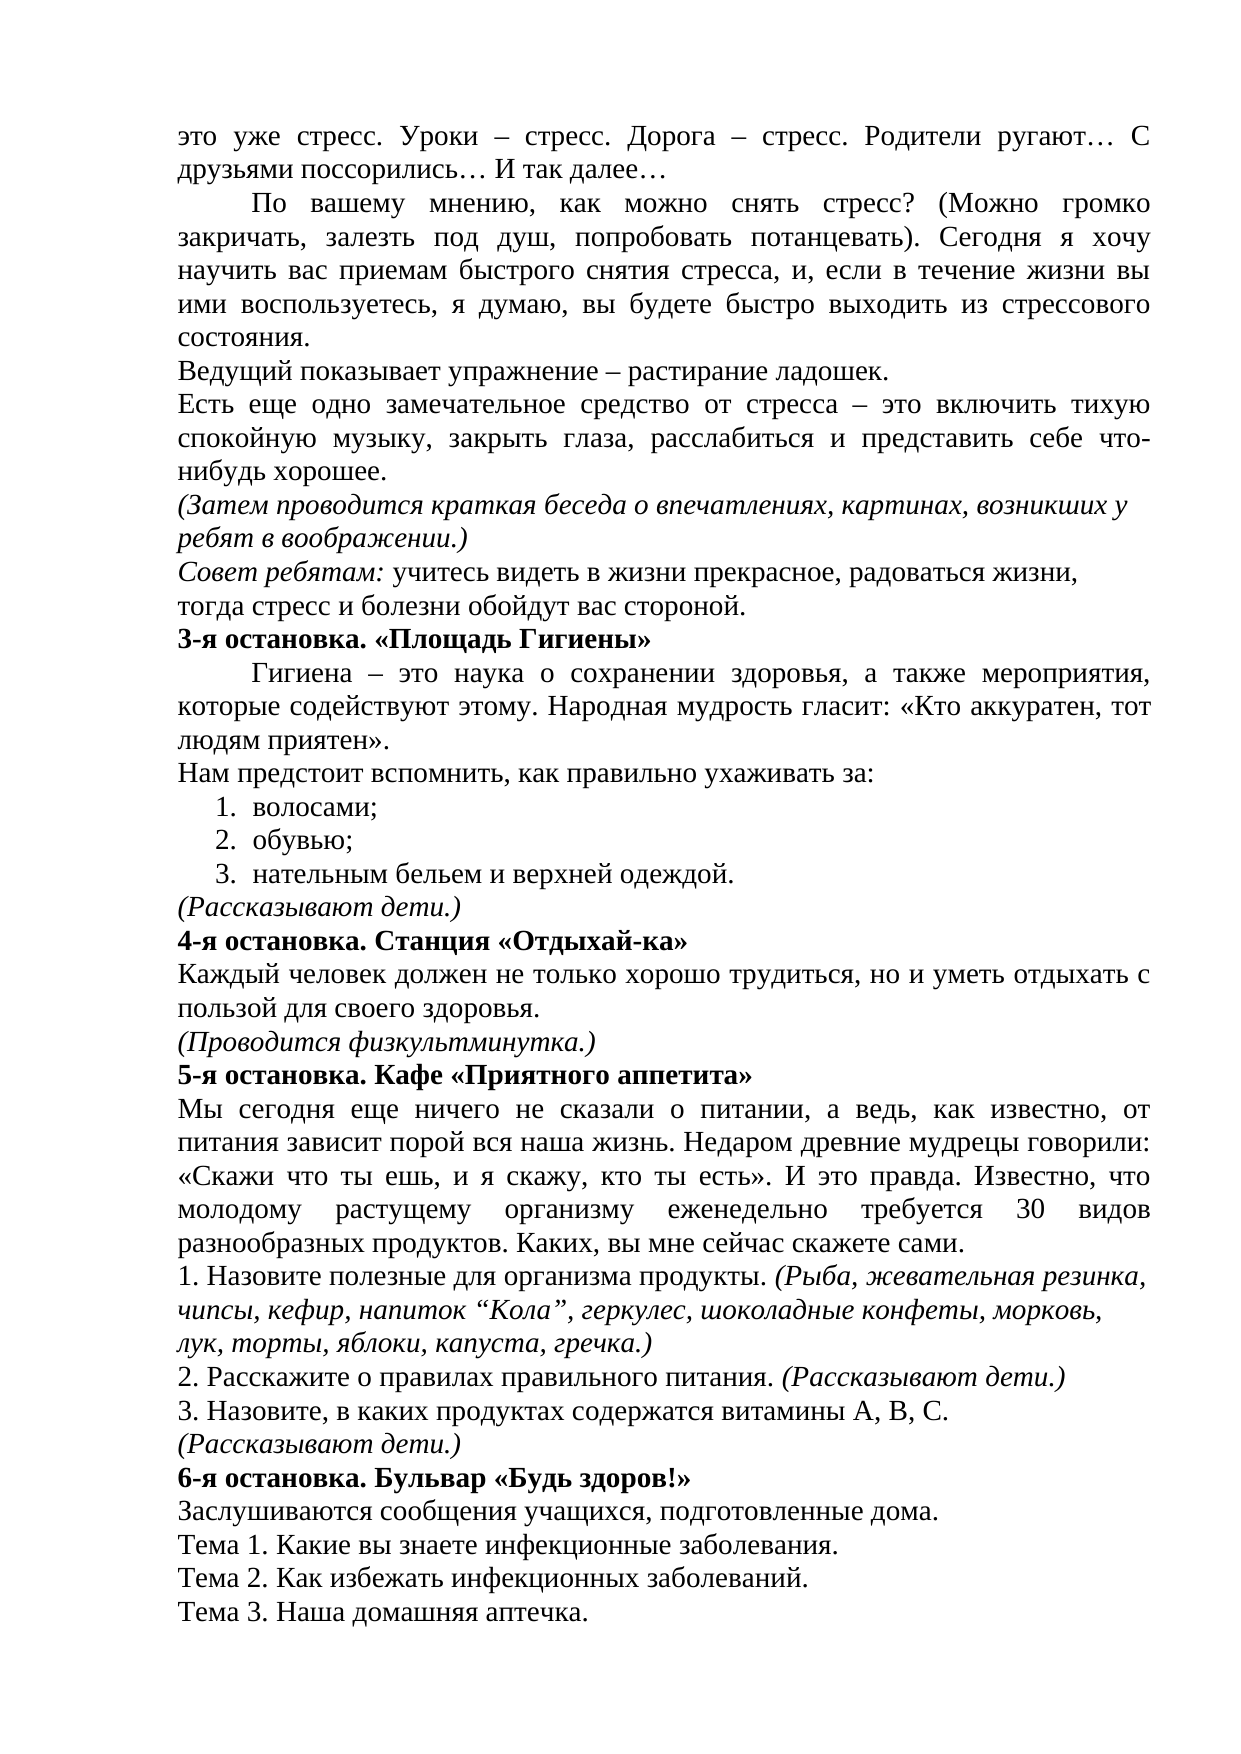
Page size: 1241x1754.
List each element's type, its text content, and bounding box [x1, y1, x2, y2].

list волосами; [215, 789, 1152, 822]
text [177, 118, 1152, 185]
text 2. Расскажите о правилах правильного питания. (Рассказывают дети.) [177, 1359, 1152, 1393]
text Каждый человек должен не только хорошо трудиться, но и уметь отдыхать с пользой для своего здоровья. [177, 957, 1152, 1024]
text По вашему мнению, как можно снять стресс? (Можно громко закричать, залезть под душ, попробовать потанцевать). Сегодня я хочу научить вас приемам быстрого снятия стресса, и, если в течение жизни вы ими воспользуетесь, я думаю, вы будете быстро выходить из стрессового состояния. [177, 185, 1152, 353]
text (Затем проводится краткая беседа о впечатлениях, картинах, возникших у ребят в воображении.) [177, 487, 1152, 554]
list обувью; [215, 822, 1152, 856]
text Заслушиваются сообщения учащихся, подготовленные дома. [177, 1493, 1152, 1527]
text (Рассказывают дети.) [177, 889, 1152, 923]
text Совет ребятам: учитесь видеть в жизни прекрасное, радоваться жизни, тогда стресс и болезни обойдут вас стороной. [177, 554, 1152, 621]
text Мы сегодня еще ничего не сказали о питании, а ведь, как известно, от питания зависит порой вся наша жизнь. Недаром древние мудрецы говорили: «Скажи что ты ешь, и я скажу, кто ты есть». И это правда. Известно, что молодому растущему организму еженедельно требуется 30 видов разнообразных продуктов. Каких, вы мне сейчас скажете сами. [177, 1091, 1152, 1258]
text 3. Назовите, в каких продуктах содержатся витамины А, В, С. (Рассказывают дети.) [177, 1393, 1152, 1460]
text 5-я остановка. Кафе «Приятного аппетита» [177, 1057, 1152, 1091]
text Тема 1. Какие вы знаете инфекционные заболевания. Тема 2. Как избежать инфекционных заболеваний. Тема 3. Наша домашняя аптечка. [177, 1527, 1152, 1627]
text Есть еще одно замечательное средство от стресса – это включить тихую спокойную музыку, закрыть глаза, расслабиться и представить себе что-нибудь хорошее. [177, 386, 1152, 487]
text Гигиена – это наука о сохранении здоровья, а также мероприятия, которые содействуют этому. Народная мудрость гласит: «Кто аккуратен, тот людям приятен». [177, 655, 1152, 755]
text Ведущий показывает упражнение – растирание ладошек. [177, 353, 1152, 386]
list нательным бельем и верхней одеждой. [215, 856, 1152, 889]
text 6-я остановка. Бульвар «Будь здоров!» [177, 1460, 1152, 1493]
text 3-я остановка. «Площадь Гигиены» [177, 621, 1152, 655]
text 4-я остановка. Станция «Отдыхай-ка» [177, 923, 1152, 957]
text (Проводится физкультминутка.) [177, 1024, 1152, 1057]
text Нам предстоит вспомнить, как правильно ухаживать за: [177, 755, 1152, 789]
text 1. Назовите полезные для организма продукты. (Рыба, жевательная резинка, чипсы, кефир, напиток “Кола”, геркулес, шоколадные конфеты, морковь, лук, торты, яблоки, капуста, гречка.) [177, 1258, 1152, 1359]
